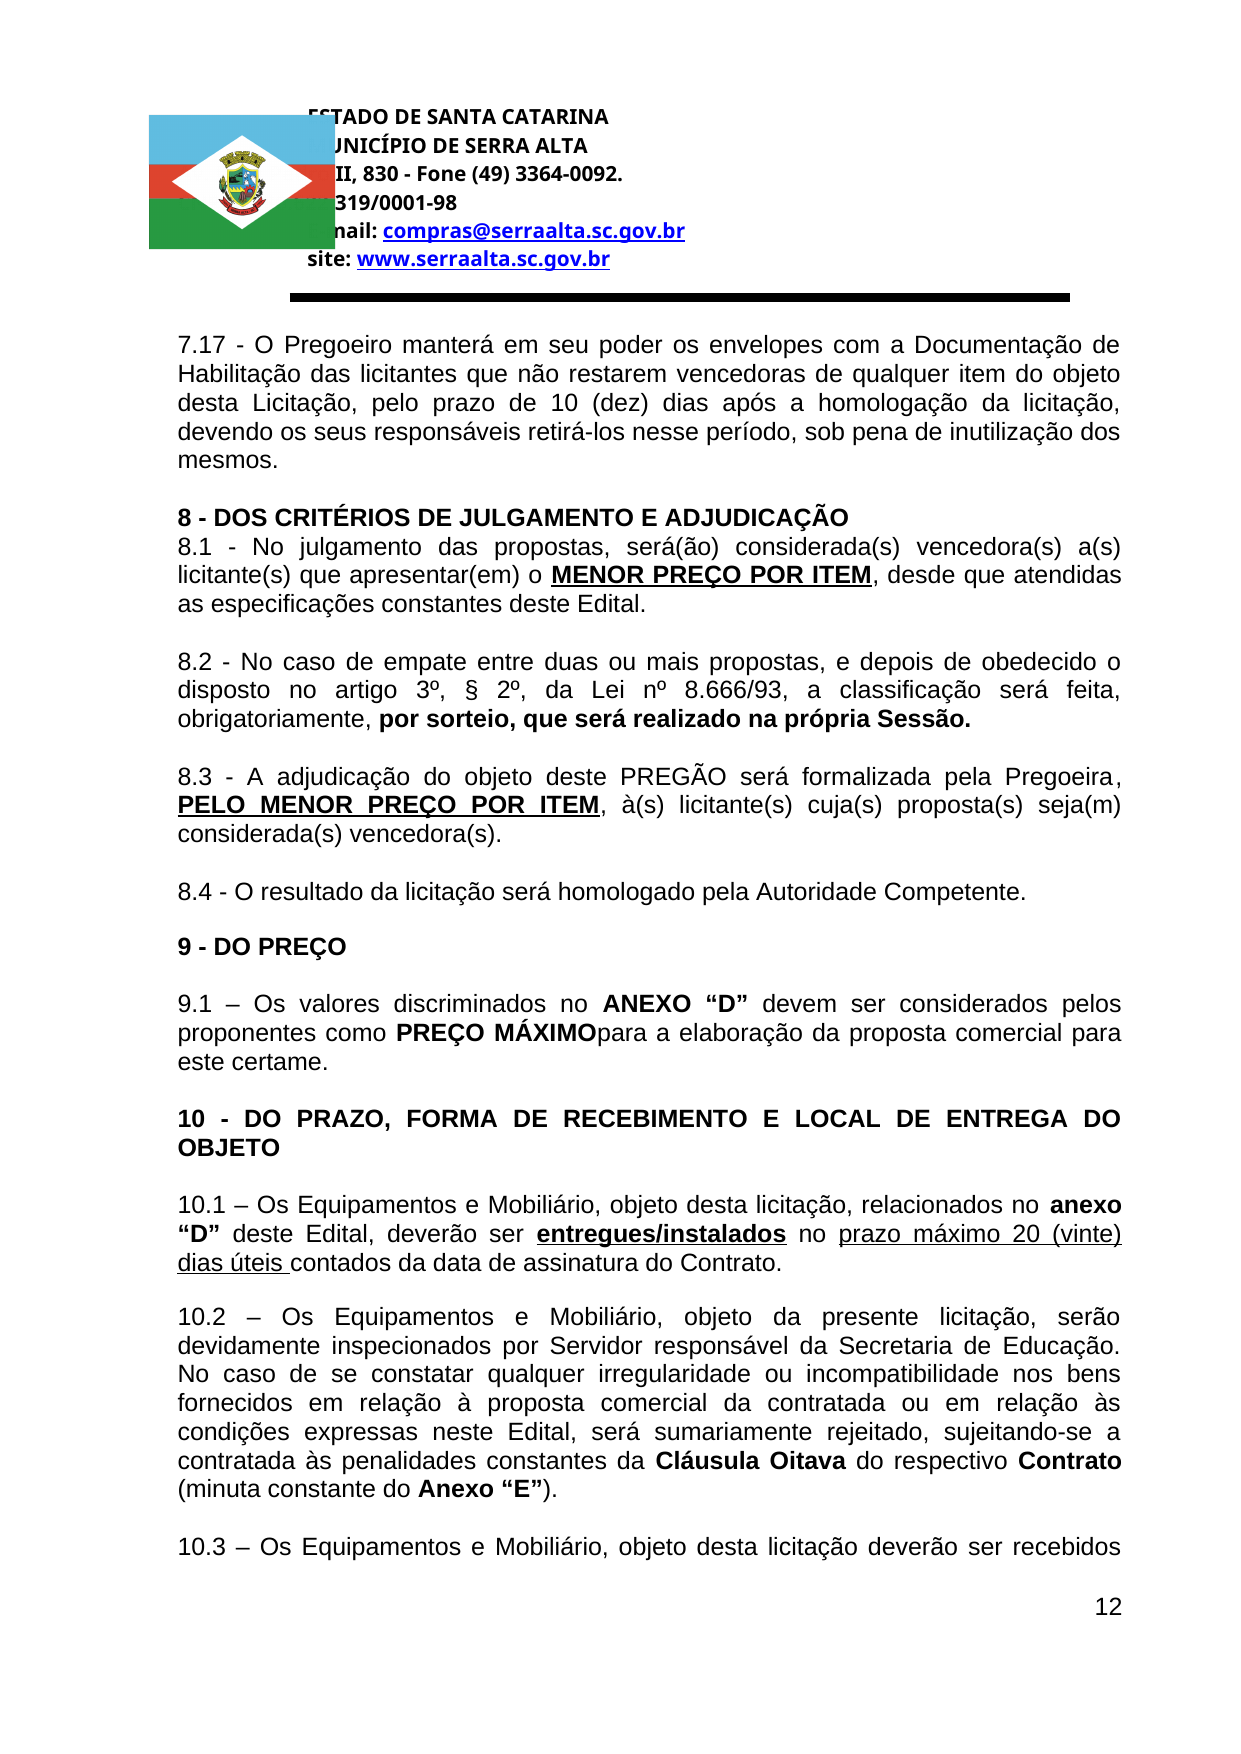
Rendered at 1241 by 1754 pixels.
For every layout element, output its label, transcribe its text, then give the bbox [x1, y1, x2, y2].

text 8 - DOS CRITÉRIOS DE JULGAMENTO E ADJUDICAÇÃO [177, 503, 1122, 532]
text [177, 1532, 1122, 1561]
text 10 - DO PRAZO, FORMA DE RECEBIMENTO E LOCAL DE ENTREGA DO OBJETO [177, 1104, 1122, 1162]
text 8.4 - O resultado da licitação será homologado pela Autoridade Competente. [177, 877, 1122, 905]
text 8.1 - No julgamento das propostas, será(ão) considerada(s) vencedora(s) a(s) licitante(s) que apresentar(em) o MENOR PREÇO POR ITEM, desde que atendidas as especificações constantes deste Edital. [177, 532, 1122, 618]
text 9.1 – Os valores discriminados no ANEXO “D” devem ser considerados pelos proponentes como PREÇO MÁXIMOpara a elaboração da proposta comercial para este certame. [177, 989, 1122, 1076]
text 7.17 - O Pregoeiro manterá em seu poder os envelopes com a Documentação de Habilitação das licitantes que não restarem vencedoras de qualquer item do objeto desta Licitação, pelo prazo de 10 (dez) dias após a homologação da licitação, devendo os seus responsáveis retirá-los nesse período, sob pena de inutilização dos mesmos. [177, 330, 1122, 474]
text 8.3 - A adjudicação do objeto deste PREGÃO será formalizada pela Pregoeira, PELO MENOR PREÇO POR ITEM, à(s) licitante(s) cuja(s) proposta(s) seja(m) considerada(s) vencedora(s). [177, 762, 1122, 848]
text 9 - DO PREÇO [177, 932, 1122, 961]
text 10.2 – Os Equipamentos e Mobiliário, objeto da presente licitação, serão devidamente inspecionados por Servidor responsável da Secretaria de Educação. No caso de se constatar qualquer irregularidade ou incompatibilidade nos bens fornecidos em relação à proposta comercial da contratada ou em relação às condições expressas neste Edital, será sumariamente rejeitado, sujeitando-se a contratada às penalidades constantes da Cláusula Oitava do respectivo Contrato (minuta constante do Anexo “E”). [177, 1302, 1122, 1503]
text 10.1 – Os Equipamentos e Mobiliário, objeto desta licitação, relacionados no anexo “D” deste Edital, deverão ser entregues/instalados no prazo máximo 20 (vinte) dias úteis contados da data de assinatura do Contrato. [177, 1191, 1122, 1277]
text 8.2 - No caso de empate entre duas ou mais propostas, e depois de obedecido o disposto no artigo 3º, § 2º, da Lei nº 8.666/93, a classificação será feita, obrigatoriamente, por sorteio, que será realizado na própria Sessão. [177, 647, 1122, 733]
